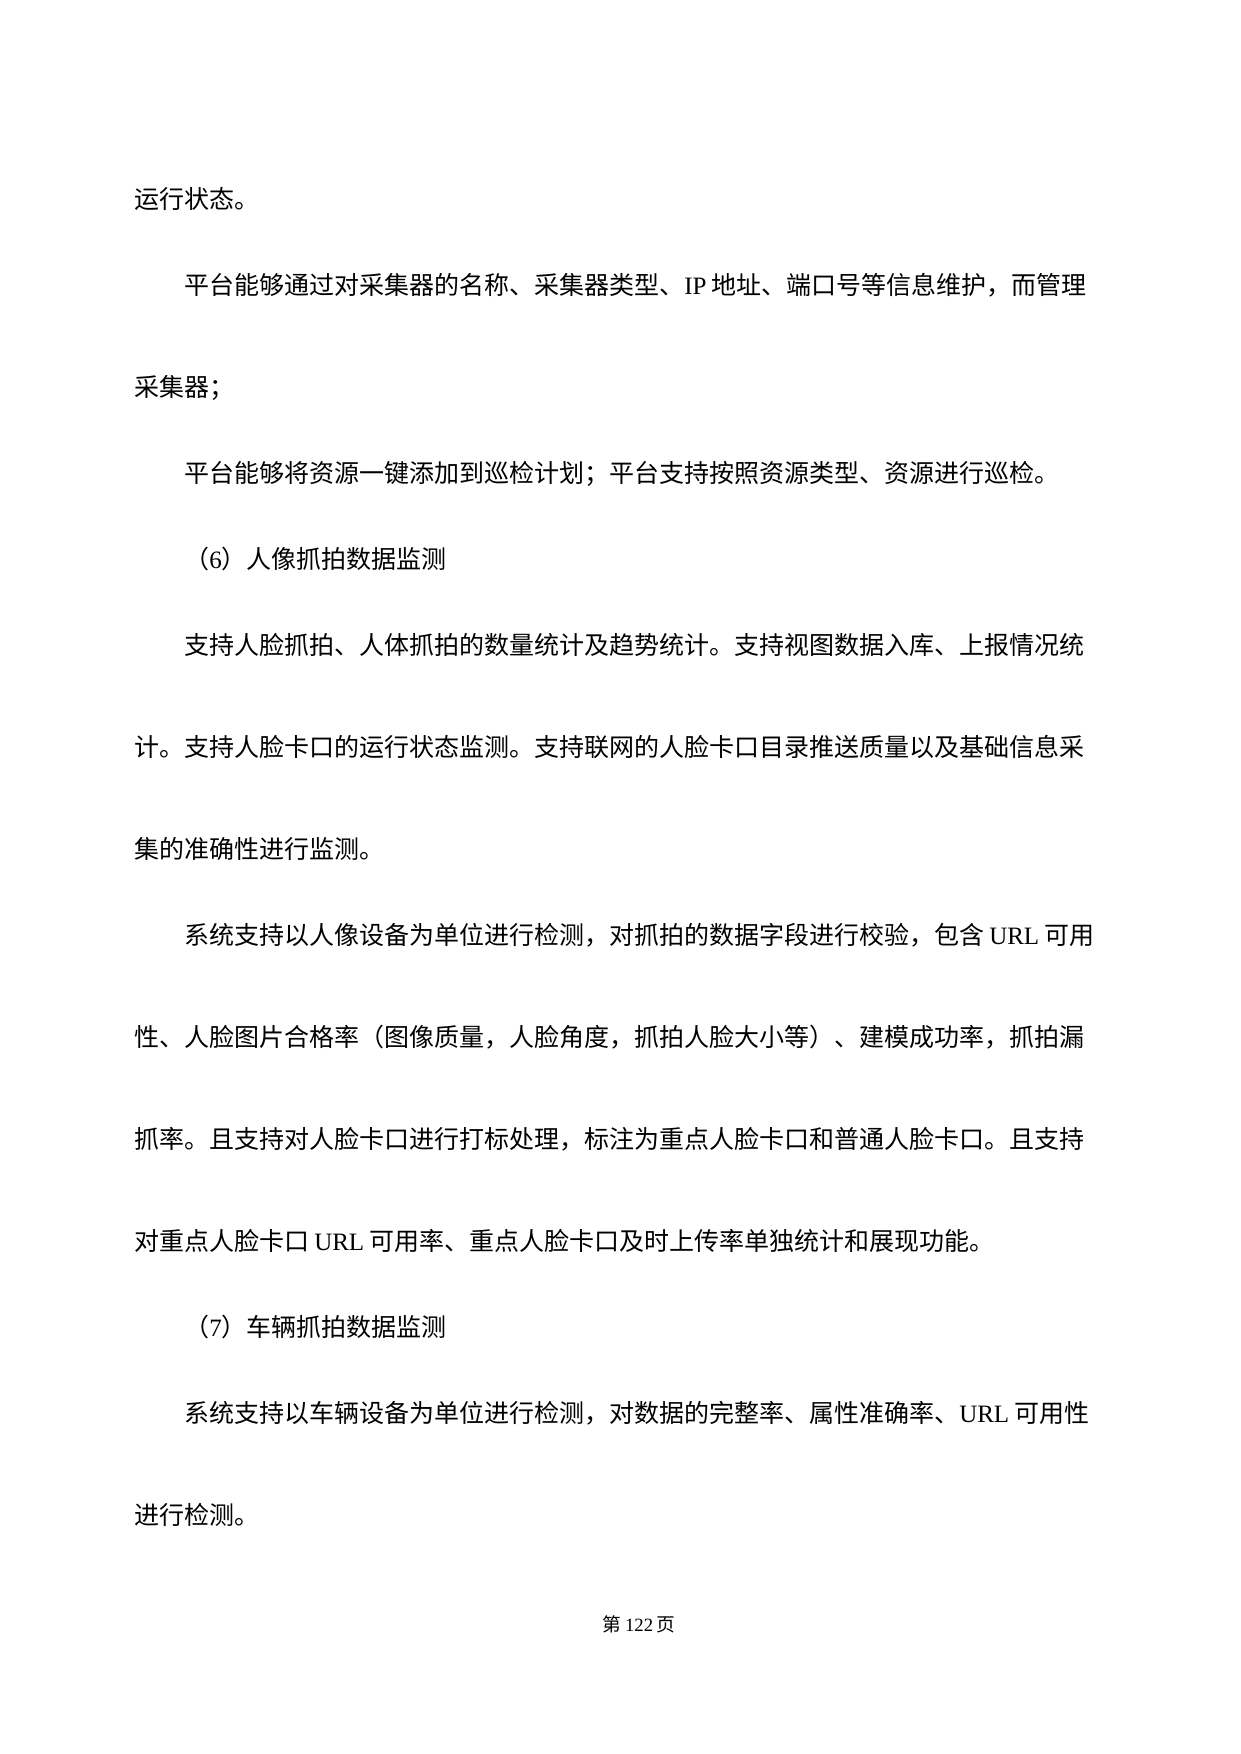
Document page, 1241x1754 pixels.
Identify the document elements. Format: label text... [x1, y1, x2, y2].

text 平台能够将资源一键添加到巡检计划；平台支持按照资源类型、资源进行巡检。 [134, 438, 1106, 506]
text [134, 164, 1106, 232]
text 平台能够通过对采集器的名称、采集器类型、IP地址、端口号等信息维护，而管理采集器； [134, 250, 1106, 420]
text （7）车辆抓拍数据监测 [134, 1291, 1106, 1359]
text 支持人脸抓拍、人体抓拍的数量统计及趋势统计。支持视图数据入库、上报情况统计。支持人脸卡口的运行状态监测。支持联网的人脸卡口目录推送质量以及基础信息采集的准确性进行监测。 [134, 610, 1106, 882]
text 系统支持以车辆设备为单位进行检测，对数据的完整率、属性准确率、URL可用性进行检测。 [134, 1377, 1106, 1547]
text （6）人像抓拍数据监测 [134, 524, 1106, 592]
text 系统支持以人像设备为单位进行检测，对抓拍的数据字段进行校验，包含URL可用性、人脸图片合格率（图像质量，人脸角度，抓拍人脸大小等）、建模成功率，抓拍漏抓率。且支持对人脸卡口进行打标处理，标注为重点人脸卡口和普通人脸卡口。且支持对重点人脸卡口URL可用率、重点人脸卡口及时上传率单独统计和展现功能。 [134, 900, 1106, 1273]
